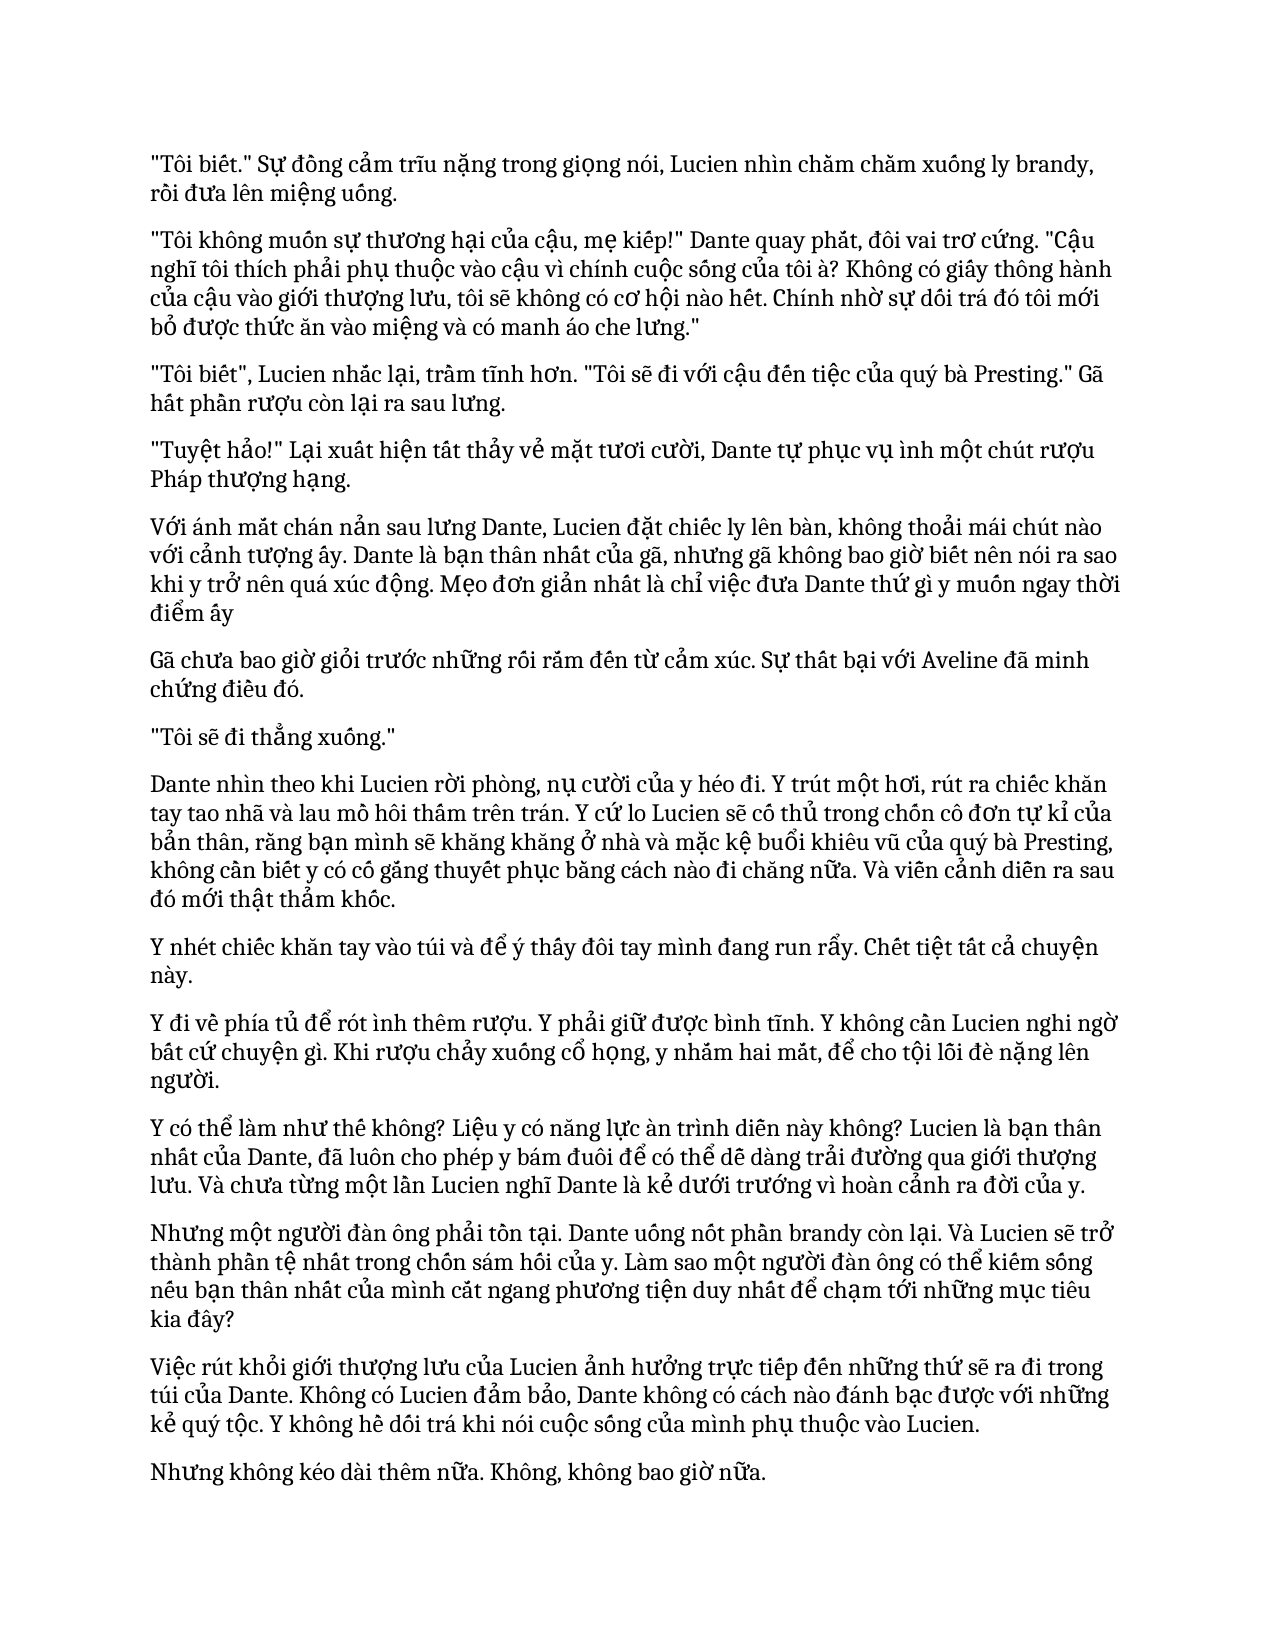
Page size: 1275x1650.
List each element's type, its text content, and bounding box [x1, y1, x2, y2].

text Y có thể làm như thế không? Liệu y có năng lực àn trình diễn này không? Lucien là bạn thân nhất của Dante, đã luôn cho phép y bám đuôi để có thể dễ dàng trải đường qua giới thượng lưu. Và chưa từng một lần Lucien nghĩ Dante là kẻ dưới trướng vì hoàn cảnh ra đời của y. [150, 1114, 1125, 1200]
text Gã chưa bao giờ giỏi trước những rối rắm đến từ cảm xúc. Sự thất bại với Aveline đã minh chứng điều đó. [150, 646, 1125, 704]
text Nhưng không kéo dài thêm nữa. Không, không bao giờ nữa. [150, 1457, 1125, 1486]
text "Tuyệt hảo!" Lại xuất hiện tất thảy vẻ mặt tươi cười, Dante tự phục vụ ình một chút rượu Pháp thượng hạng. [150, 436, 1125, 494]
text "Tôi biết", Lucien nhắc lại, trầm tĩnh hơn. "Tôi sẽ đi với cậu đến tiệc của quý bà Presting." Gã hất phần rượu còn lại ra sau lưng. [150, 360, 1125, 417]
text Dante nhìn theo khi Lucien rời phòng, nụ cười của y héo đi. Y trút một hơi, rút ra chiếc khăn tay tao nhã và lau mồ hôi thấm trên trán. Y cứ lo Lucien sẽ cố thủ trong chốn cô đơn tự kỉ của bản thân, rằng bạn mình sẽ khăng khăng ở nhà và mặc kệ buổi khiêu vũ của quý bà Presting, không cần biết y có cố gắng thuyết phục bằng cách nào đi chăng nữa. Và viễn cảnh diễn ra sau đó mới thật thảm khốc. [150, 770, 1125, 914]
text "Tôi biết." Sự đồng cảm trĩu nặng trong giọng nói, Lucien nhìn chằm chằm xuống ly brandy, rồi đưa lên miệng uống. [150, 150, 1125, 207]
text Y nhét chiếc khăn tay vào túi và để ý thấy đôi tay mình đang run rẩy. Chết tiệt tất cả chuyện này. [150, 932, 1125, 990]
text Y đi về phía tủ để rót ình thêm rượu. Y phải giữ được bình tĩnh. Y không cần Lucien nghi ngờ bất cứ chuyện gì. Khi rượu chảy xuống cổ họng, y nhắm hai mắt, để cho tội lỗi đè nặng lên người. [150, 1009, 1125, 1095]
text "Tôi không muốn sự thương hại của cậu, mẹ kiếp!" Dante quay phắt, đôi vai trơ cứng. "Cậu nghĩ tôi thích phải phụ thuộc vào cậu vì chính cuộc sống của tôi à? Không có giấy thông hành của cậu vào giới thượng lưu, tôi sẽ không có cơ hội nào hết. Chính nhờ sự dối trá đó tôi mới bỏ được thức ăn vào miệng và có manh áo che lưng." [150, 226, 1125, 341]
text Việc rút khỏi giới thượng lưu của Lucien ảnh hưởng trực tiếp đến những thứ sẽ ra đi trong túi của Dante. Không có Lucien đảm bảo, Dante không có cách nào đánh bạc được với những kẻ quý tộc. Y không hề dối trá khi nói cuộc sống của mình phụ thuộc vào Lucien. [150, 1352, 1125, 1439]
text Với ánh mắt chán nản sau lưng Dante, Lucien đặt chiếc ly lên bàn, không thoải mái chút nào với cảnh tượng ấy. Dante là bạn thân nhất của gã, nhưng gã không bao giờ biết nên nói ra sao khi y trở nên quá xúc động. Mẹo đơn giản nhất là chỉ việc đưa Dante thứ gì y muốn ngay thời điểm ấy [150, 512, 1125, 627]
text "Tôi sẽ đi thẳng xuống." [150, 722, 1125, 751]
text Nhưng một người đàn ông phải tồn tại. Dante uống nốt phần brandy còn lại. Và Lucien sẽ trở thành phần tệ nhất trong chốn sám hối của y. Làm sao một người đàn ông có thể kiếm sống nếu bạn thân nhất của mình cắt ngang phương tiện duy nhất để chạm tới những mục tiêu kia đây? [150, 1219, 1125, 1334]
